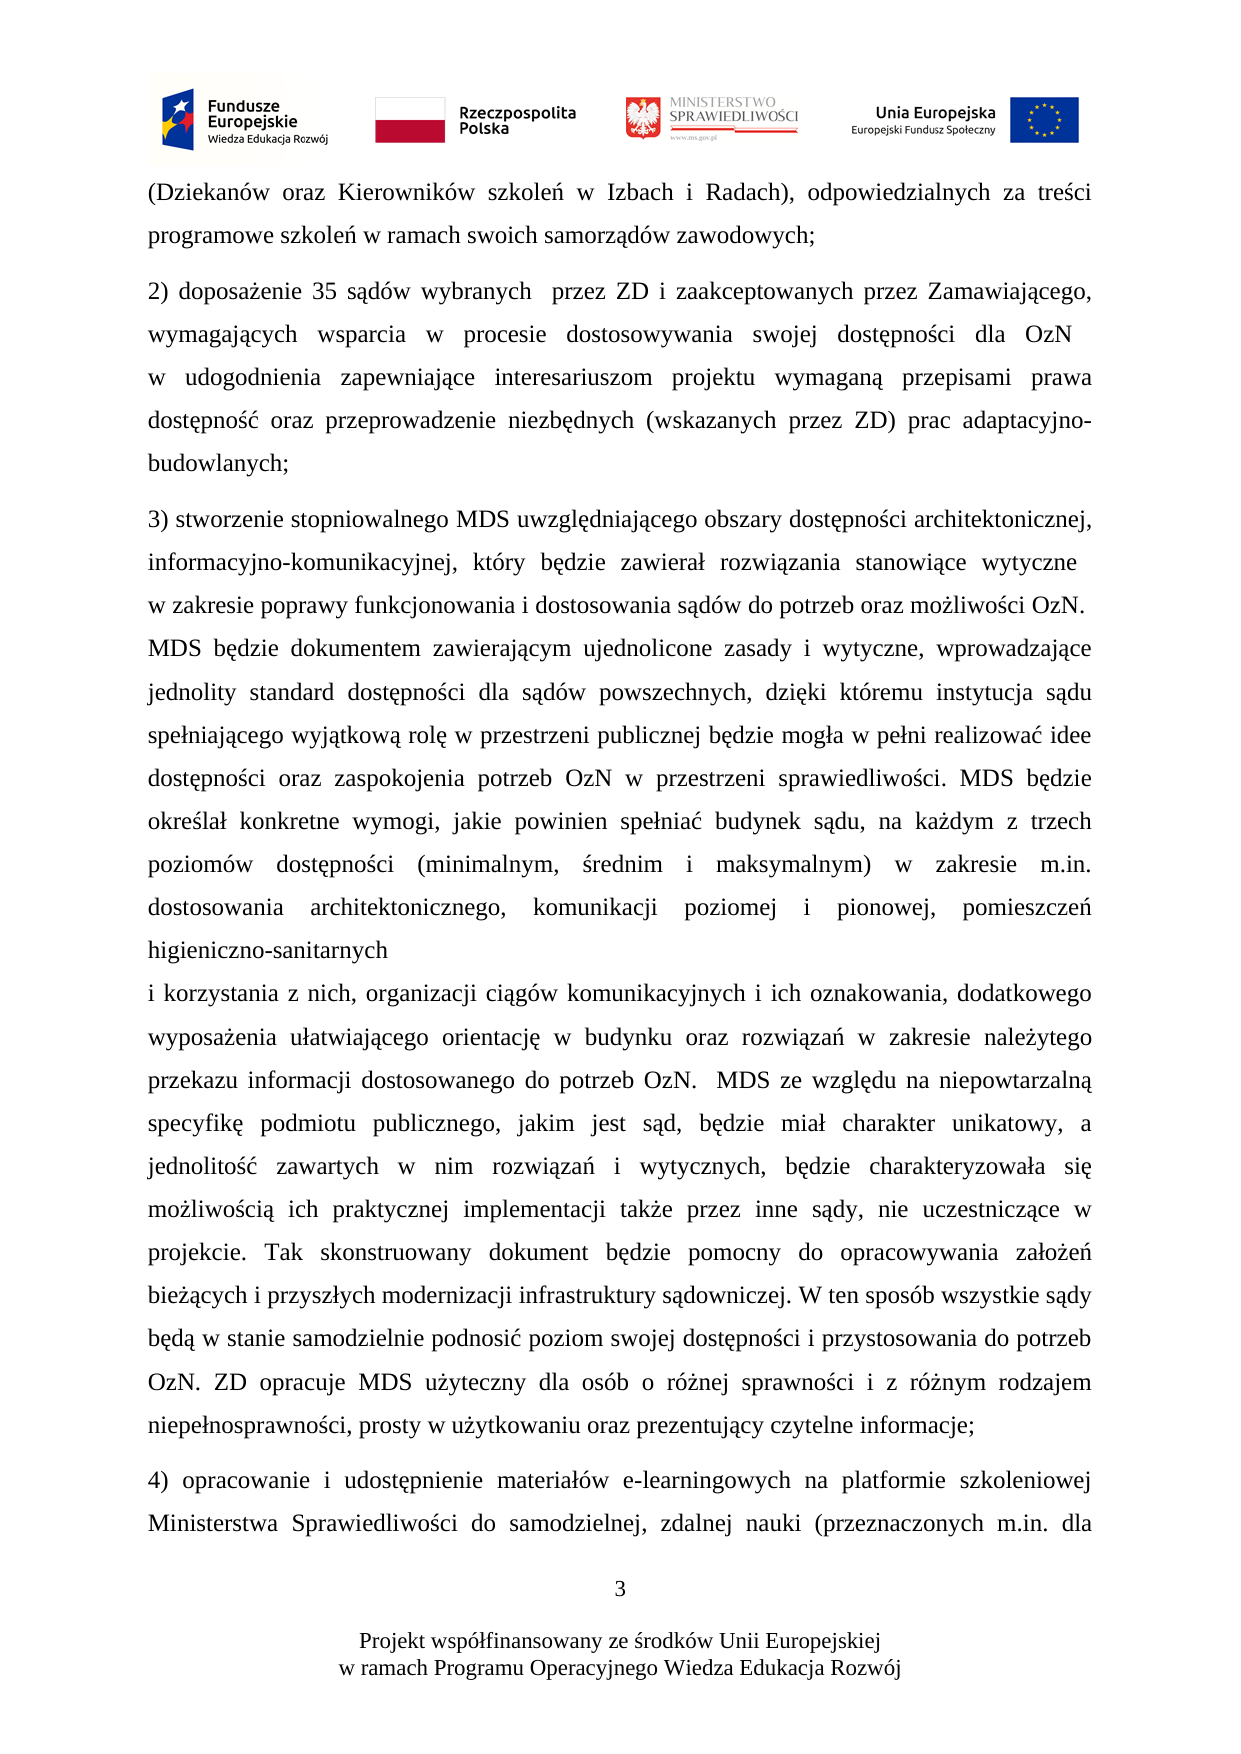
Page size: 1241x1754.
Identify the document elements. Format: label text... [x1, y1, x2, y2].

text 2) doposażenie 35 sądów wybranych przez ZD i zaakceptowanych przez Zamawiającego, wymagających wsparcia w procesie dostosowywania swojej dostępności dla OzN w udogodnienia zapewniające interesariuszom projektu wymaganą przepisami prawa dostępność oraz przeprowadzenie niezbędnych (wskazanych przez ZD) prac adaptacyjno-budowlanych; [148, 276, 1093, 477]
text 3) stworzenie stopniowalnego MDS uwzględniającego obszary dostępności architektonicznej, informacyjno-komunikacyjnej, który będzie zawierał rozwiązania stanowiące wytyczne w zakresie poprawy funkcjonowania i dostosowania sądów do potrzeb oraz możliwości OzN. MDS będzie dokumentem zawierającym ujednolicone zasady i wytyczne, wprowadzające jednolity standard dostępności dla sądów powszechnych, dzięki któremu instytucja sądu spełniającego wyjątkową rolę w przestrzeni publicznej będzie mogła w pełni realizować idee dostępności oraz zaspokojenia potrzeb OzN w przestrzeni sprawiedliwości. MDS będzie określał konkretne wymogi, jakie powinien spełniać budynek sądu, na każdym z trzech poziomów dostępności (minimalnym, średnim i maksymalnym) w zakresie m.in. dostosowania architektonicznego, komunikacji poziomej i pionowej, pomieszczeń higieniczno-sanitarnych i korzystania z nich, organizacji ciągów komunikacyjnych i ich oznakowania, dodatkowego wyposażenia ułatwiającego orientację w budynku oraz rozwiązań w zakresie należytego przekazu informacji dostosowanego do potrzeb OzN. MDS ze względu na niepowtarzalną specyfikę podmiotu publicznego, jakim jest sąd, będzie miał charakter unikatowy, a jednolitość zawartych w nim rozwiązań i wytycznych, będzie charakteryzowała się możliwością ich praktycznej implementacji także przez inne sądy, nie uczestniczące w projekcie. Tak skonstruowany dokument będzie pomocny do opracowywania założeń bieżących i przyszłych modernizacji infrastruktury sądowniczej. W ten sposób wszystkie sądy będą w stanie samodzielnie podnosić poziom swojej dostępności i przystosowania do potrzeb OzN. ZD opracuje MDS użyteczny dla osób o różnej sprawności i z różnym rodzajem niepełnosprawności, prosty w użytkowaniu oraz prezentujący czytelne informacje; [148, 504, 1093, 1438]
picture [147, 73, 1093, 166]
